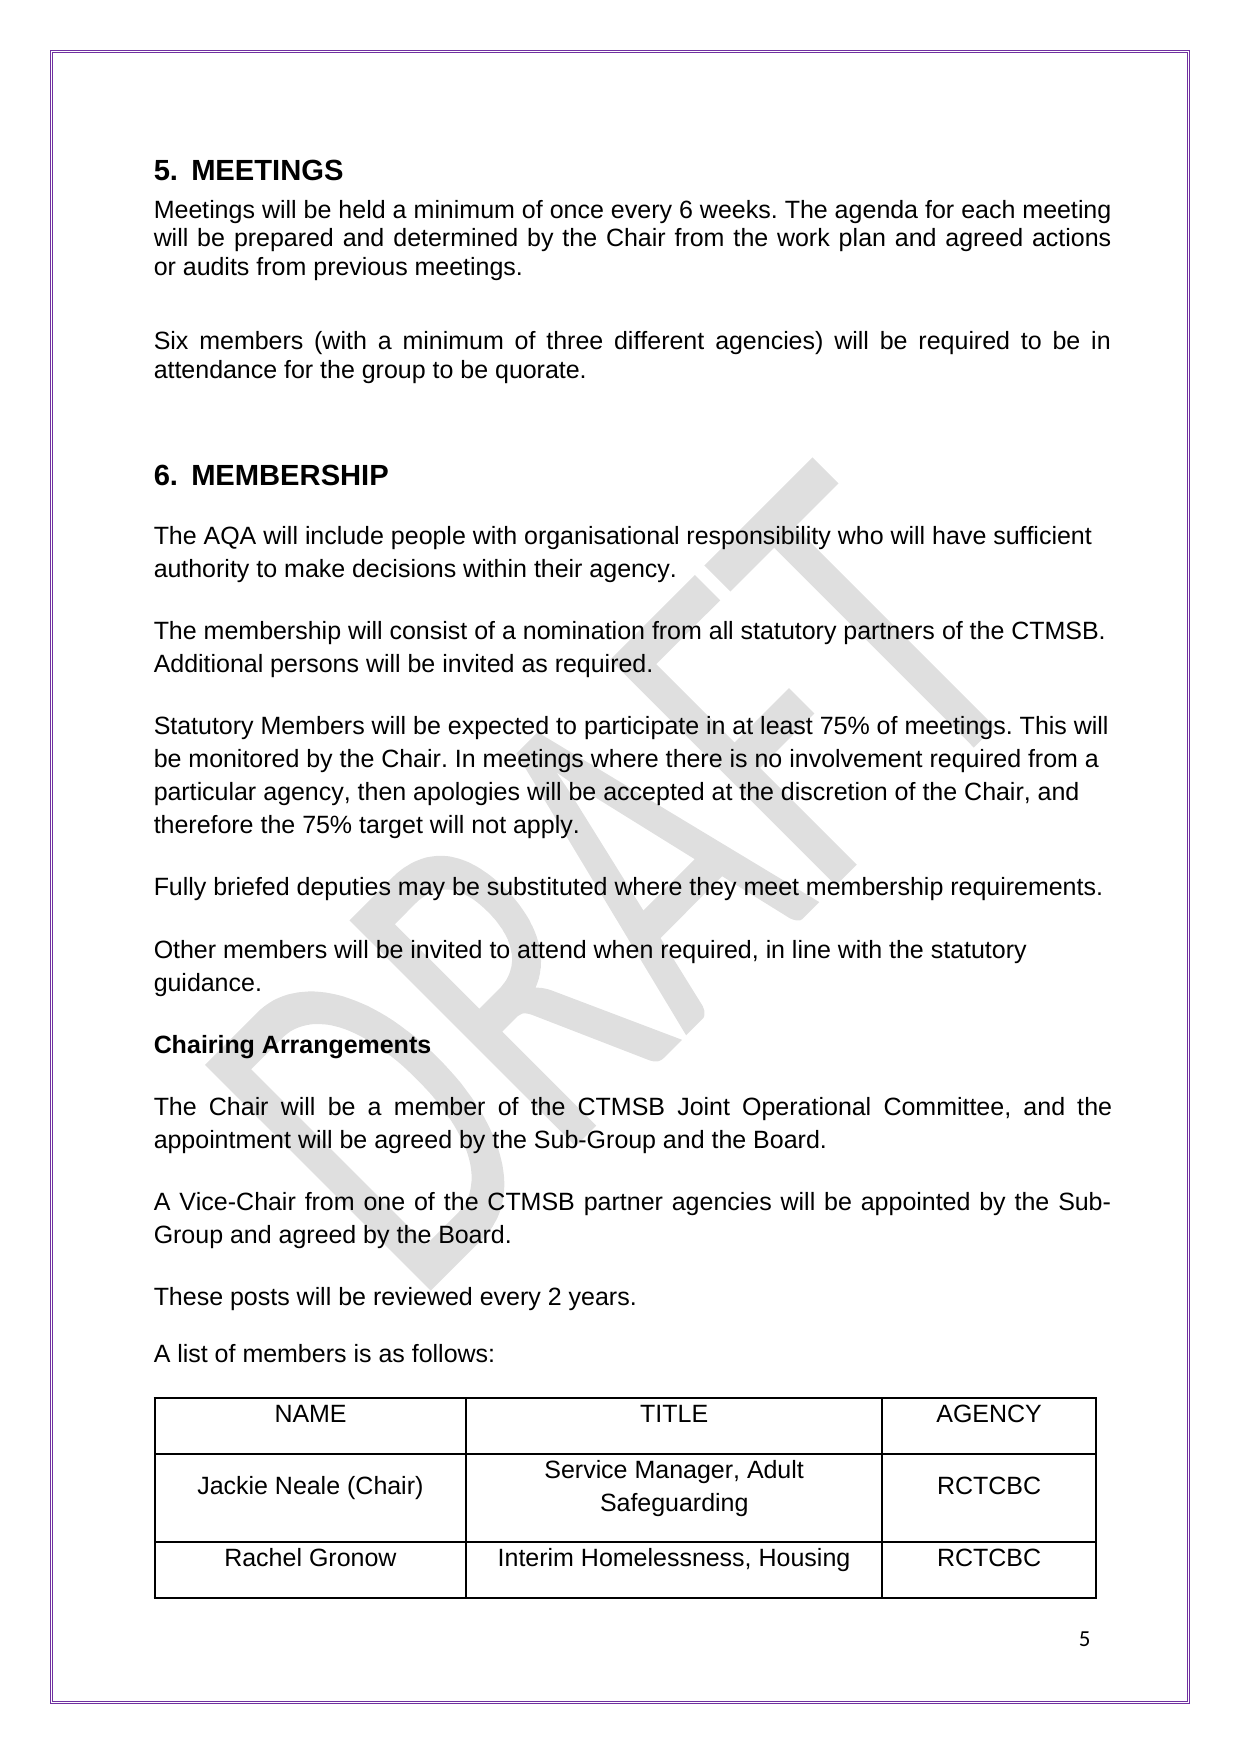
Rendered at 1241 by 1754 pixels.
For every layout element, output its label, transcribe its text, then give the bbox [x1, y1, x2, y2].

table_cell Rachel Gronow [156, 1543, 465, 1597]
table_header AGENCY [883, 1399, 1095, 1452]
subtitle MEETINGS [153, 153, 1113, 186]
table_header TITLE [467, 1399, 881, 1452]
table_header NAME [156, 1399, 465, 1452]
list Meetings will be held a minimum of once every 6 weeks. The agenda for each meeting will be prepared and determined by the Chair from the work plan and agreed actions or audits from previous meetings. [153, 195, 1113, 281]
text Other members will be invited to attend when required, in line with the statutory guidance. [153, 934, 1113, 996]
text A Vice-Chair from one of the CTMSB partner agencies will be appointed by the Sub-Group and agreed by the Board. [153, 1187, 1113, 1249]
table_cell Jackie Neale (Chair) [156, 1455, 465, 1541]
text A list of members is as follows: [153, 1339, 1113, 1368]
text Chairing Arrangements [153, 1030, 1113, 1058]
text The Chair will be a member of the CTMSB Joint Operational Committee, and the appointment will be agreed by the Sub-Group and the Board. [153, 1092, 1113, 1154]
table_cell Service Manager, Adult Safeguarding [467, 1455, 881, 1541]
list Six members (with a minimum of three different agencies) will be required to be in attendance for the group to be quorate. [153, 326, 1113, 384]
text The membership will consist of a nomination from all statutory partners of the CTMSB. Additional persons will be invited as required. [153, 616, 1113, 678]
text Fully briefed deputies may be substituted where they meet membership requirements. [153, 872, 1113, 901]
table_cell RCTCBC [883, 1543, 1095, 1597]
text The AQA will include people with organisational responsibility who will have sufficient authority to make decisions within their agency. [153, 521, 1113, 582]
list MEMBERSHIP [153, 458, 1113, 492]
text Statutory Members will be expected to participate in at least 75% of meetings. This will be monitored by the Chair. In meetings where there is no involvement required from a particular agency, then apologies will be accepted at the discretion of the Chair, and therefore the 75% target will not apply. [153, 711, 1113, 839]
text These posts will be reviewed every 2 years. [153, 1282, 1113, 1311]
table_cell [467, 1543, 881, 1597]
table_cell RCTCBC [883, 1455, 1095, 1541]
